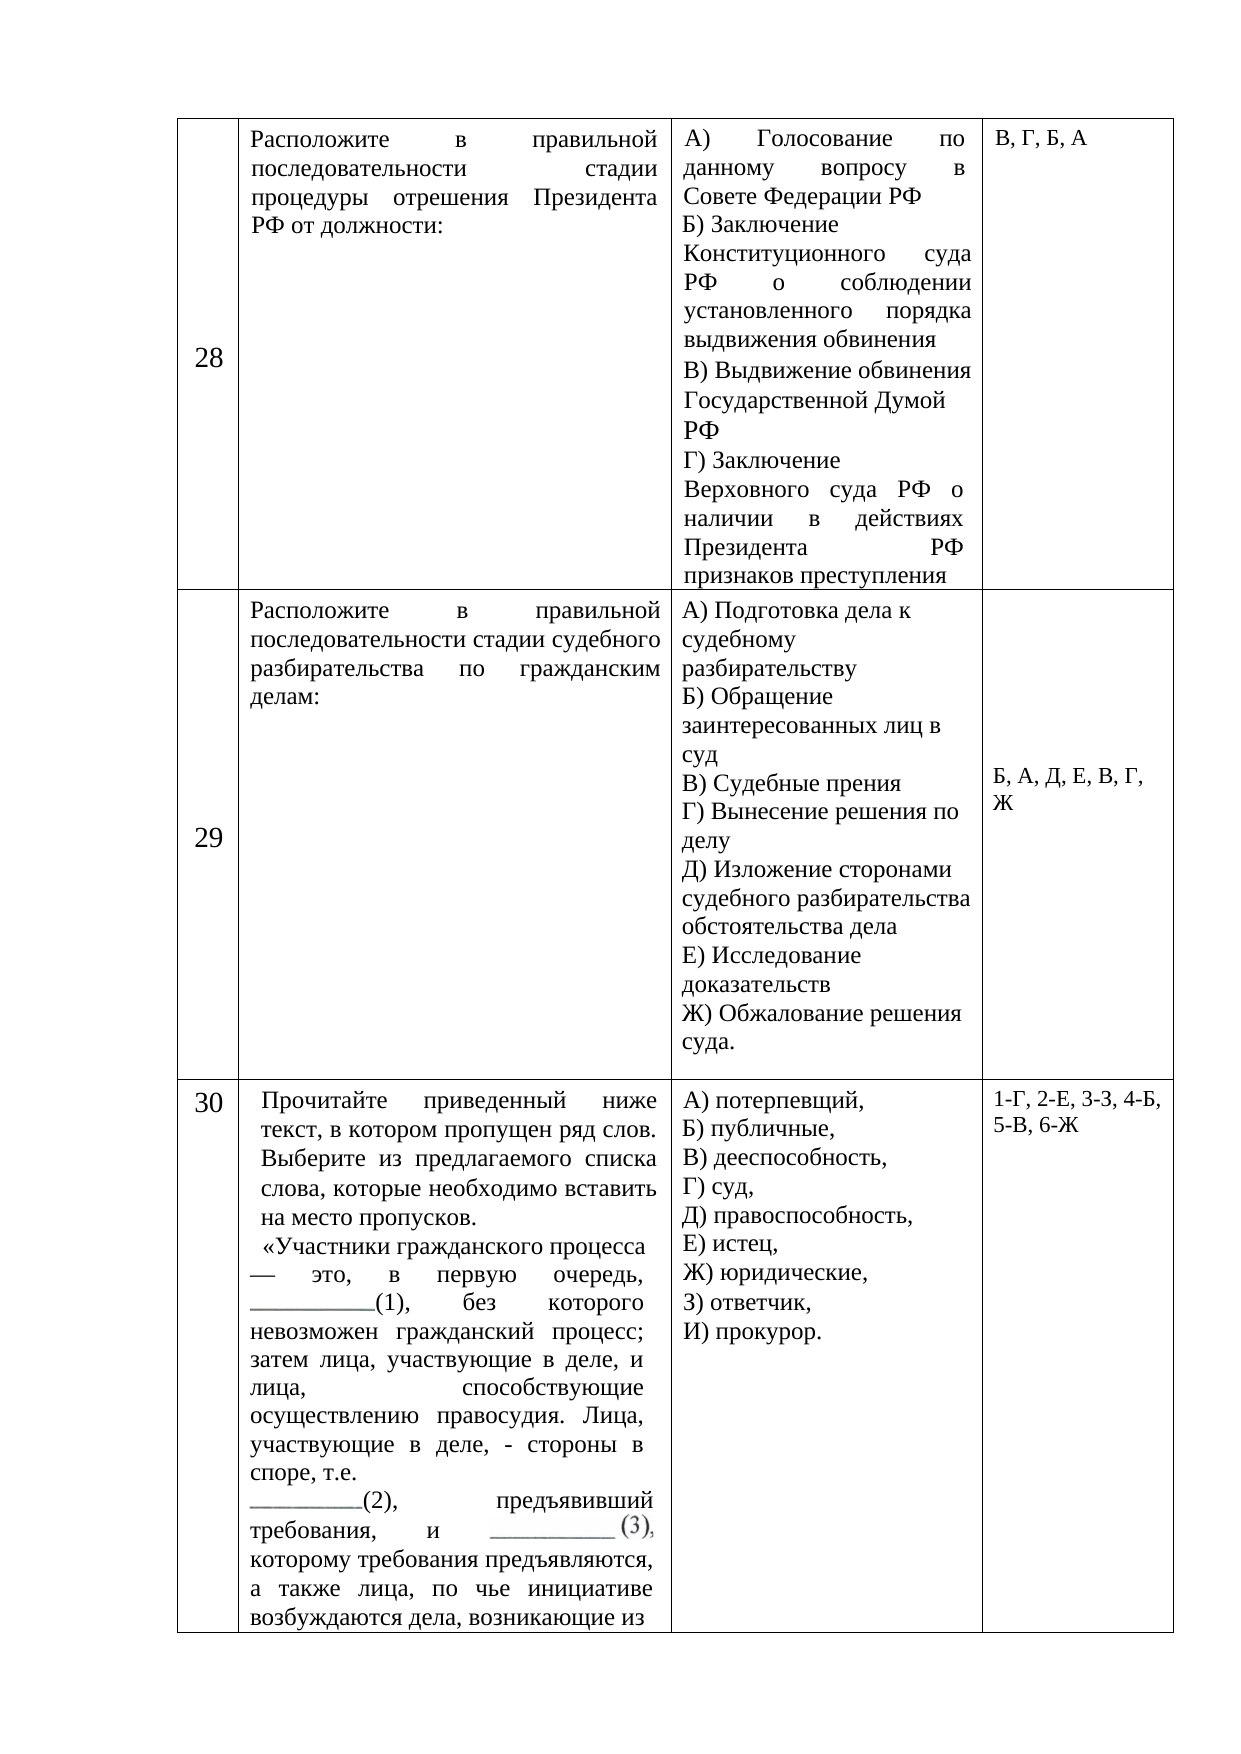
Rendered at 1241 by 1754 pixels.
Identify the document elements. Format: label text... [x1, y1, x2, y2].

table_header А) Голосование по данному вопросу в Совете Федерации РФ Б) Заключение Конституционного суда РФ о соблюдении установленного порядка выдвижения обвинения В) Выдвижение обвинения Государственной Думой РФ Г) Заключение Верховного суда РФ о наличии в действиях Президента РФ признаков преступления [672, 119, 982, 589]
table_header Расположите в правильной последовательности стадии процедуры отрешения Президента РФ от должности: [239, 119, 671, 589]
table_cell 29 [178, 590, 238, 1079]
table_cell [983, 1080, 1173, 1632]
table_cell Б, А, Д, Е, В, Г, Ж [983, 590, 1173, 1079]
picture [489, 1514, 654, 1539]
table_cell А) Подготовка дела к судебному разбирательству Б) Обращение заинтересованных лиц в суд В) Судебные прения Г) Вынесение решения по делу Д) Изложение сторонами судебного разбирательства обстоятельства дела Е) Исследование доказательств Ж) Обжалование решения суда. [672, 590, 982, 1079]
table_cell Расположите в правильной последовательности стадии судебного разбирательства по гражданским делам: [239, 590, 671, 1079]
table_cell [672, 1080, 982, 1632]
table_header 28 [178, 119, 238, 589]
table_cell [239, 1080, 671, 1632]
table_cell 30 [178, 1080, 238, 1632]
table_header В, Г, Б, А [983, 119, 1173, 589]
